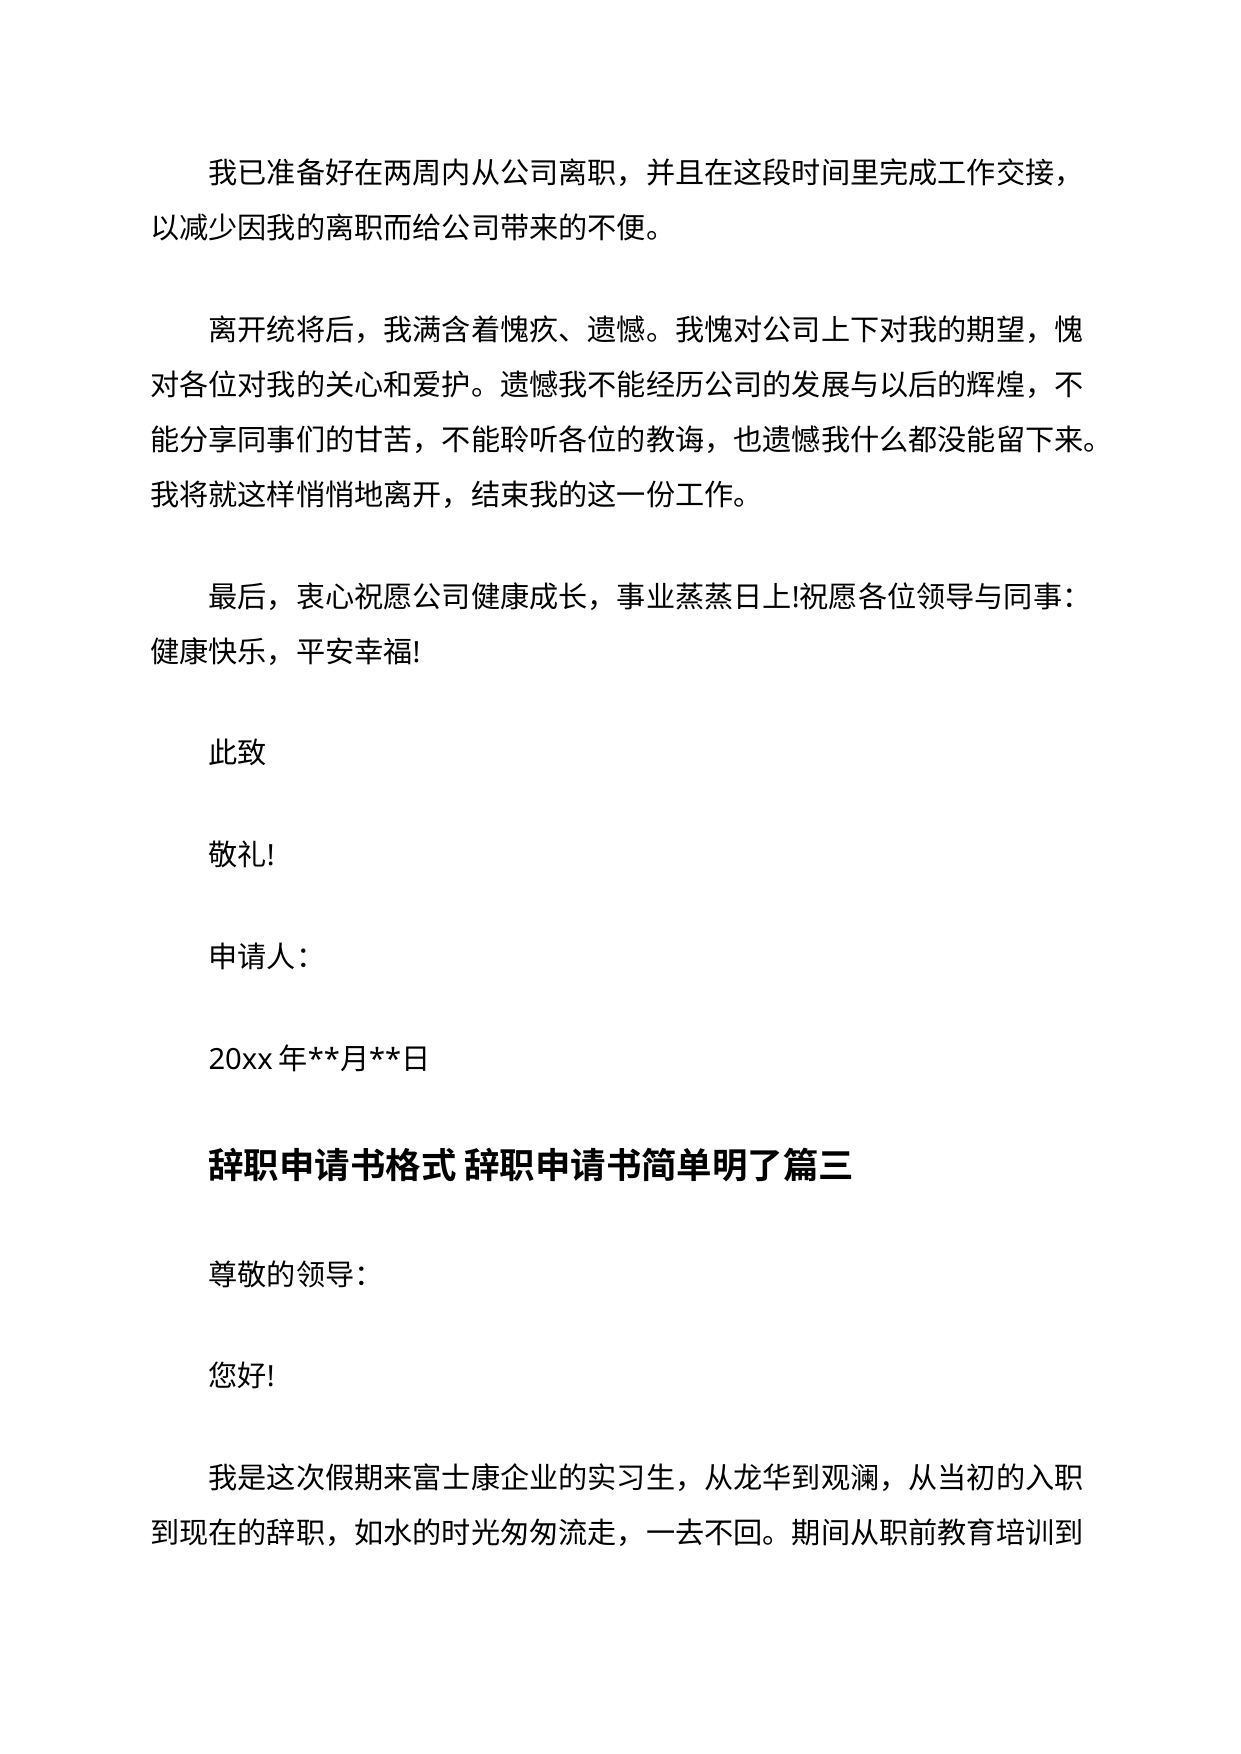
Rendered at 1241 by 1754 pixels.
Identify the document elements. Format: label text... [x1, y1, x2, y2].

text 申请人： [150, 934, 1090, 976]
text 辞职申请书格式 辞职申请书简单明了篇三 [150, 1138, 1090, 1189]
text 此致 [150, 730, 1090, 772]
text 20xx年**月**日 [150, 1036, 1090, 1078]
text 离开统将后，我满含着愧疚、遗憾。我愧对公司上下对我的期望，愧对各位对我的关心和爱护。遗憾我不能经历公司的发展与以后的辉煌，不能分享同事们的甘苦，不能聆听各位的教诲，也遗憾我什么都没能留下来。我将就这样悄悄地离开，结束我的这一份工作。 [150, 307, 1090, 514]
text 尊敬的领导： [150, 1251, 1090, 1293]
text 您好! [150, 1353, 1090, 1395]
text 最后，衷心祝愿公司健康成长，事业蒸蒸日上!祝愿各位领导与同事：健康快乐，平安幸福! [150, 573, 1090, 671]
text 我已准备好在两周内从公司离职，并且在这段时间里完成工作交接，以减少因我的离职而给公司带来的不便。 [150, 150, 1090, 247]
text 敬礼! [150, 832, 1090, 874]
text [150, 1455, 1090, 1552]
